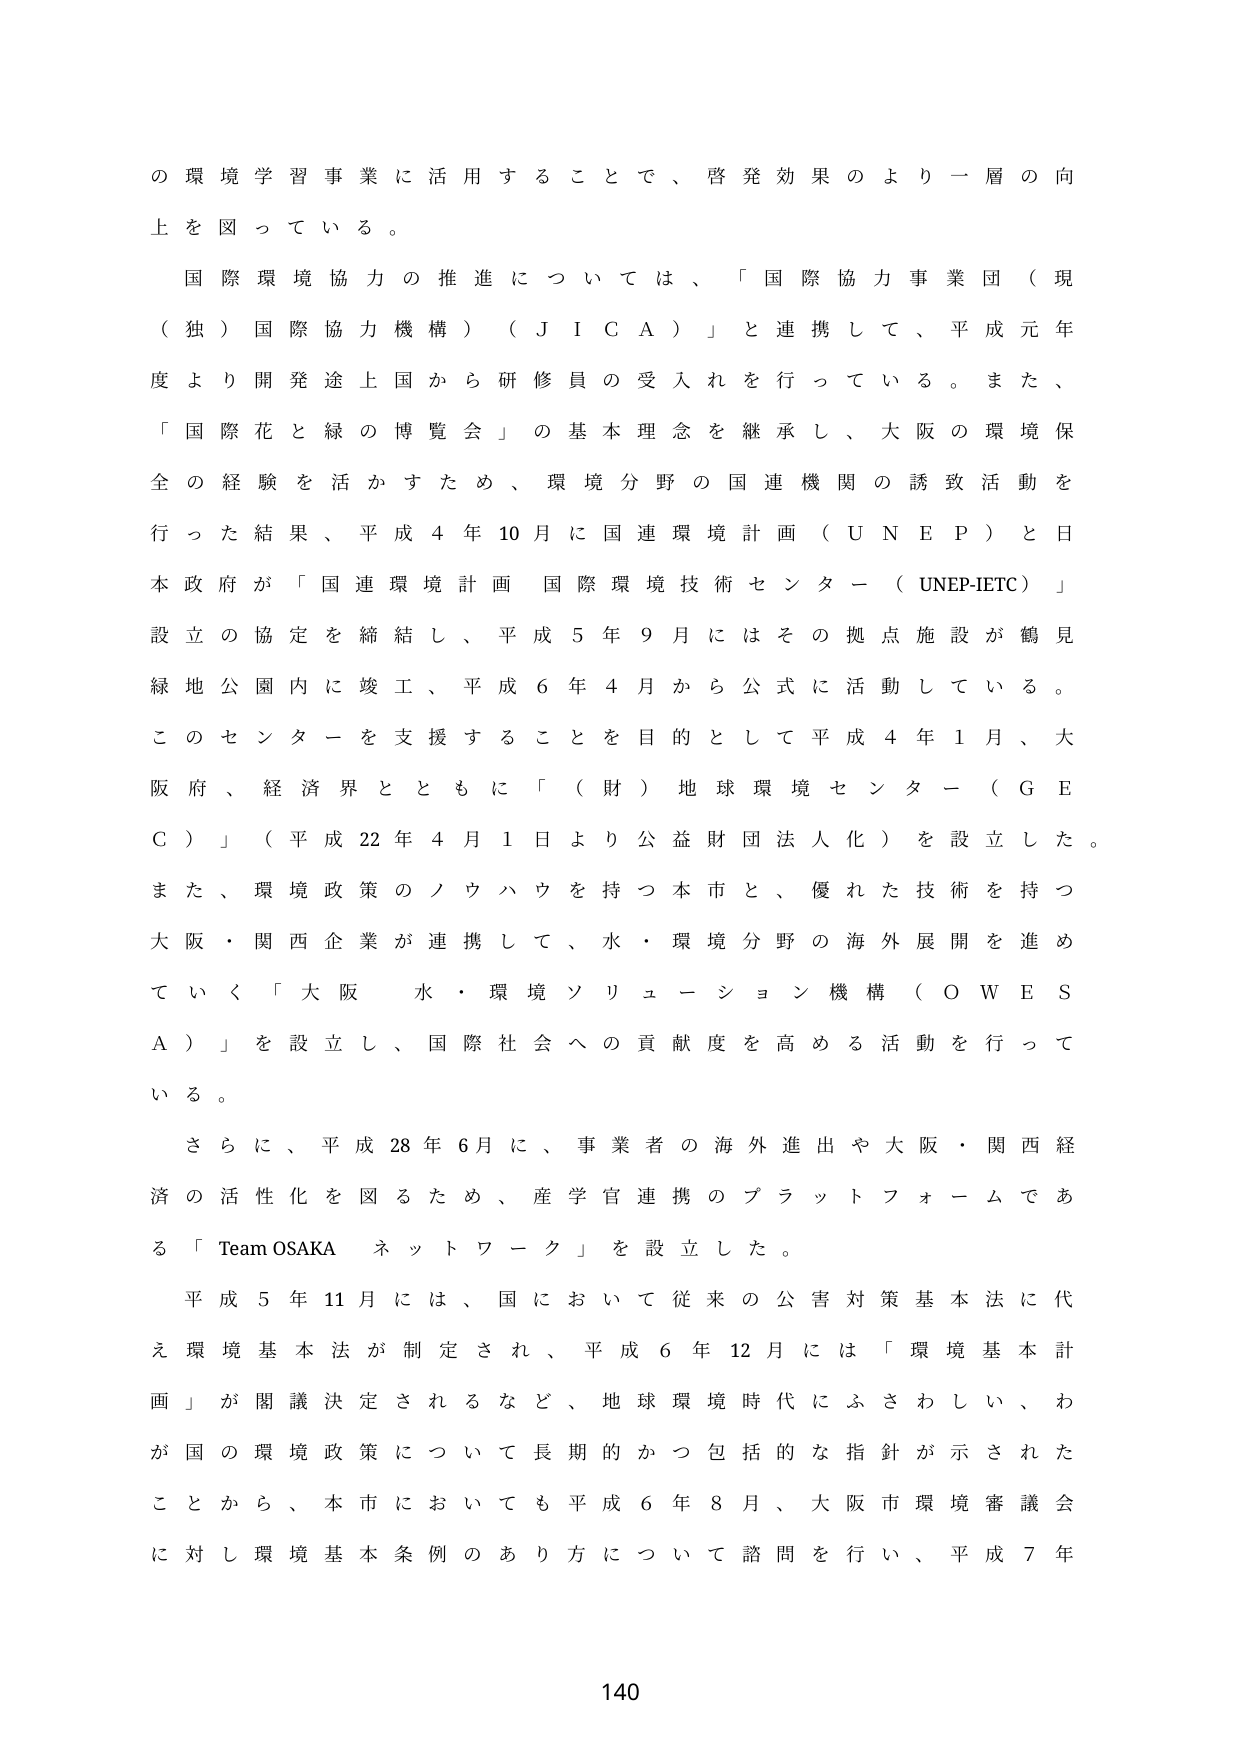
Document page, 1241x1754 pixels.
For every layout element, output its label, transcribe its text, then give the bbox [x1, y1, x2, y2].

text さらに、平成28年6月に、事業者の海外進出や大阪・関西経済の活性化を図るため、産学官連携のプラットフォームである「Team OSAKA ネットワーク」を設立した。 [150, 1119, 1090, 1272]
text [150, 1272, 1090, 1579]
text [150, 149, 1090, 252]
text 国際環境協力の推進については、「国際協力事業団（現（独）国際協力機構）（ＪＩＣＡ）」と連携して、平成元年度より開発途上国から研修員の受入れを行っている。また、「国際花と緑の博覧会」の基本理念を継承し、大阪の環境保全の経験を活かすため、環境分野の国連機関の誘致活動を行った結果、平成４年10月に国連環境計画（ＵＮＥＰ）と日本政府が「国連環境計画 国際環境技術センター（UNEP-IETC）」設立の協定を締結し、平成５年９月にはその拠点施設が鶴見緑地公園内に竣工、平成６年４月から公式に活動している。このセンターを支援することを目的として平成４年１月、大阪府、経済界とともに「（財）地球環境センター（ＧＥＣ）」（平成22年４月１日より公益財団法人化）を設立した。また、環境政策のノウハウを持つ本市と、優れた技術を持つ大阪・関西企業が連携して、水・環境分野の海外展開を進めていく「大阪 水・環境ソリューション機構（ＯＷＥＳＡ）」を設立し、国際社会への貢献度を高める活動を行っている。 [150, 252, 1090, 1119]
